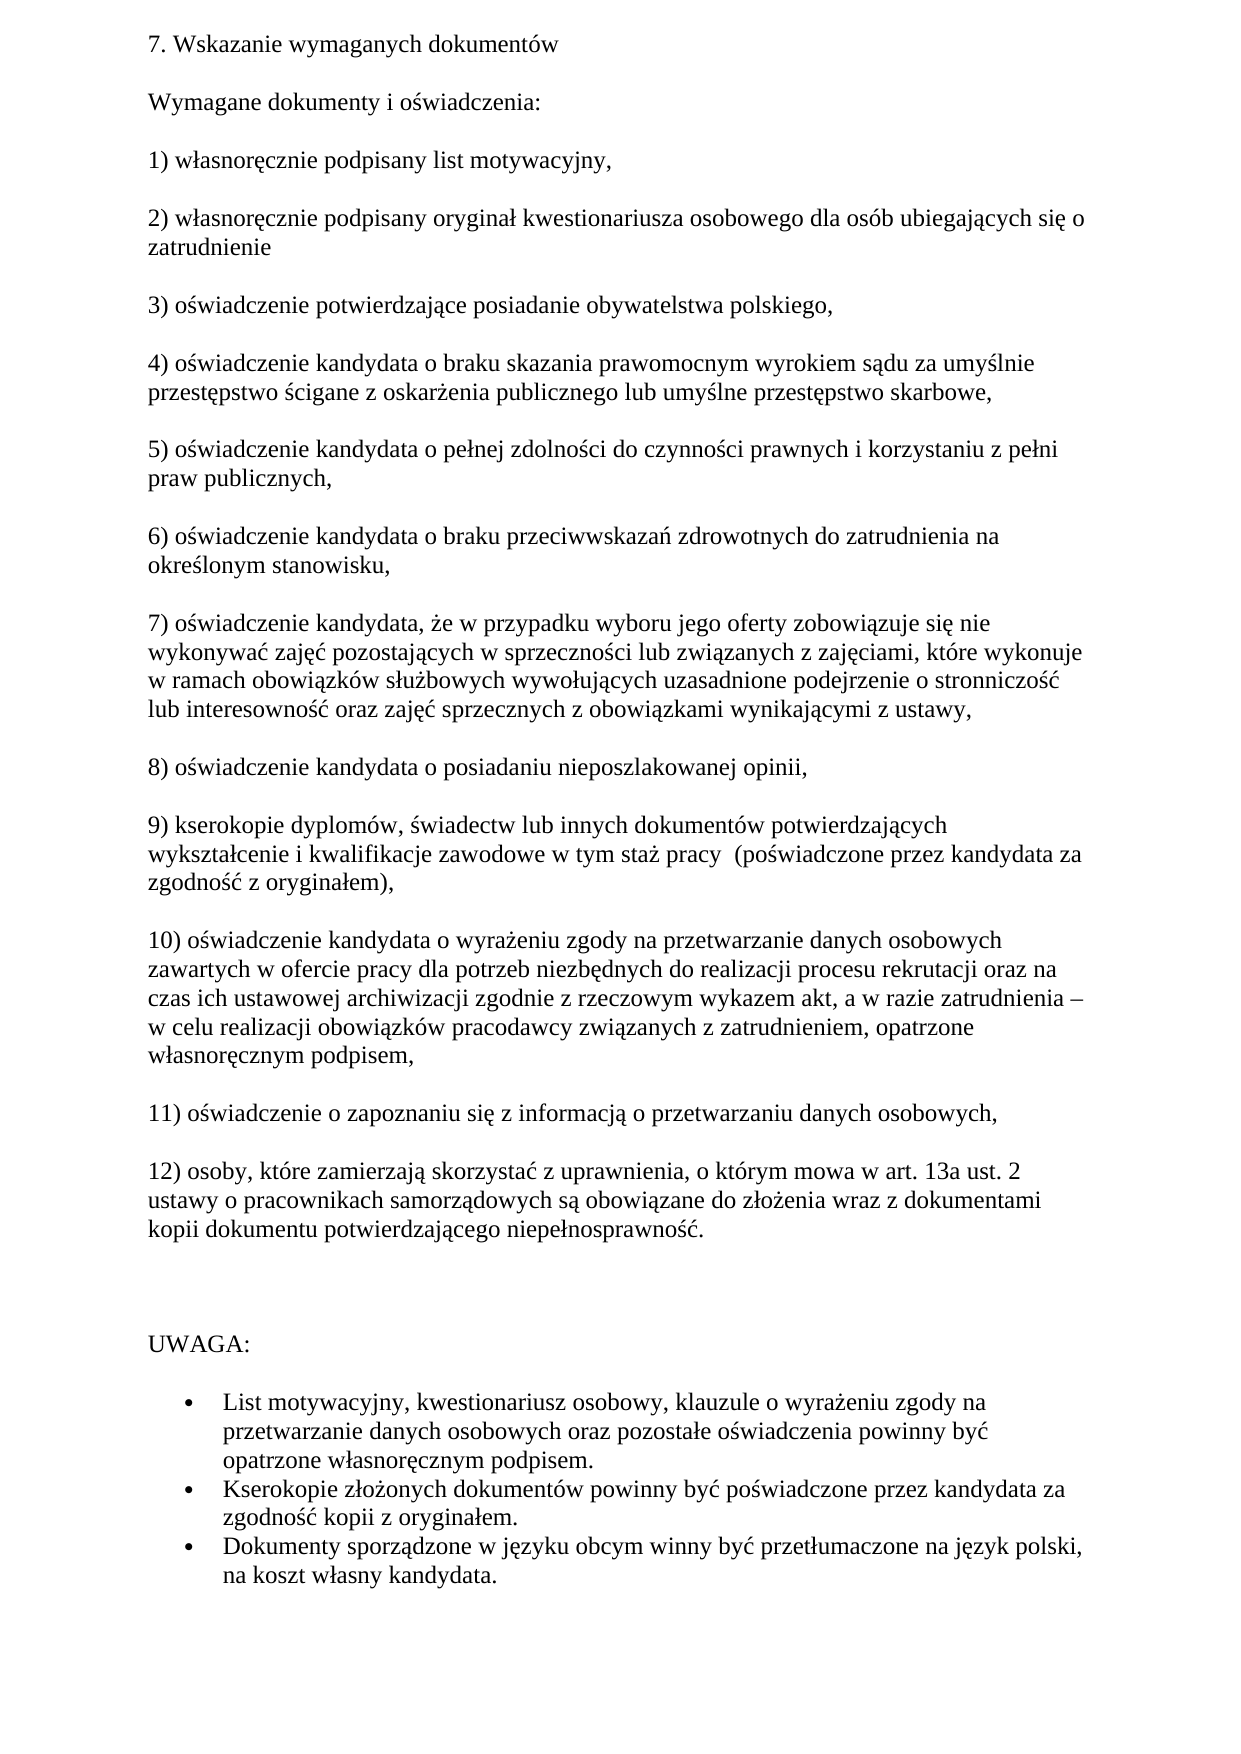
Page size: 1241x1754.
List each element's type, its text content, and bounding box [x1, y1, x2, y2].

text 6) oświadczenie kandydata o braku przeciwwskazań zdrowotnych do zatrudnienia na określonym stanowisku, [148, 521, 1093, 579]
text Wymagane dokumenty i oświadczenia: [148, 87, 1093, 116]
text 1) własnoręcznie podpisany list motywacyjny, [148, 145, 1093, 174]
text UWAGA: [148, 1329, 1093, 1358]
text 8) oświadczenie kandydata o posiadaniu nieposzlakowanej opinii, [148, 752, 1093, 781]
text 4) oświadczenie kandydata o braku skazania prawomocnym wyrokiem sądu za umyślnie przestępstwo ścigane z oskarżenia publicznego lub umyślne przestępstwo skarbowe, [148, 348, 1093, 405]
text 10) oświadczenie kandydata o wyrażeniu zgody na przetwarzanie danych osobowych zawartych w ofercie pracy dla potrzeb niezbędnych do realizacji procesu rekrutacji oraz na czas ich ustawowej archiwizacji zgodnie z rzeczowym wykazem akt, a w razie zatrudnienia – w celu realizacji obowiązków pracodawcy związanych z zatrudnieniem, opatrzone własnoręcznym podpisem, [148, 925, 1093, 1069]
text 3) oświadczenie potwierdzające posiadanie obywatelstwa polskiego, [148, 290, 1093, 319]
list List motywacyjny, kwestionariusz osobowy, klauzule o wyrażeniu zgody na przetwarzanie danych osobowych oraz pozostałe oświadczenia powinny być opatrzone własnoręcznym podpisem. [185, 1387, 1093, 1474]
list Kserokopie złożonych dokumentów powinny być poświadczone przez kandydata za zgodność kopii z oryginałem. [185, 1474, 1093, 1531]
text 12) osoby, które zamierzają skorzystać z uprawnienia, o którym mowa w art. 13a ust. 2 ustawy o pracownikach samorządowych są obowiązane do złożenia wraz z dokumentami kopii dokumentu potwierdzającego niepełnosprawność. [148, 1156, 1093, 1242]
list Dokumenty sporządzone w języku obcym winny być przetłumaczone na język polski, na koszt własny kandydata. [185, 1531, 1093, 1589]
text 9) kserokopie dyplomów, świadectw lub innych dokumentów potwierdzających wykształcenie i kwalifikacje zawodowe w tym staż pracy (poświadczone przez kandydata za zgodność z oryginałem), [148, 810, 1093, 896]
text 5) oświadczenie kandydata o pełnej zdolności do czynności prawnych i korzystaniu z pełni praw publicznych, [148, 434, 1093, 492]
text 7. Wskazanie wymaganych dokumentów [148, 29, 1093, 58]
text 2) własnoręcznie podpisany oryginał kwestionariusza osobowego dla osób ubiegających się o zatrudnienie [148, 203, 1093, 261]
text 7) oświadczenie kandydata, że w przypadku wyboru jego oferty zobowiązuje się nie wykonywać zajęć pozostających w sprzeczności lub związanych z zajęciami, które wykonuje w ramach obowiązków służbowych wywołujących uzasadnione podejrzenie o stronniczość lub interesowność oraz zajęć sprzecznych z obowiązkami wynikającymi z ustawy, [148, 608, 1093, 723]
text 11) oświadczenie o zapoznaniu się z informacją o przetwarzaniu danych osobowych, [148, 1098, 1093, 1127]
